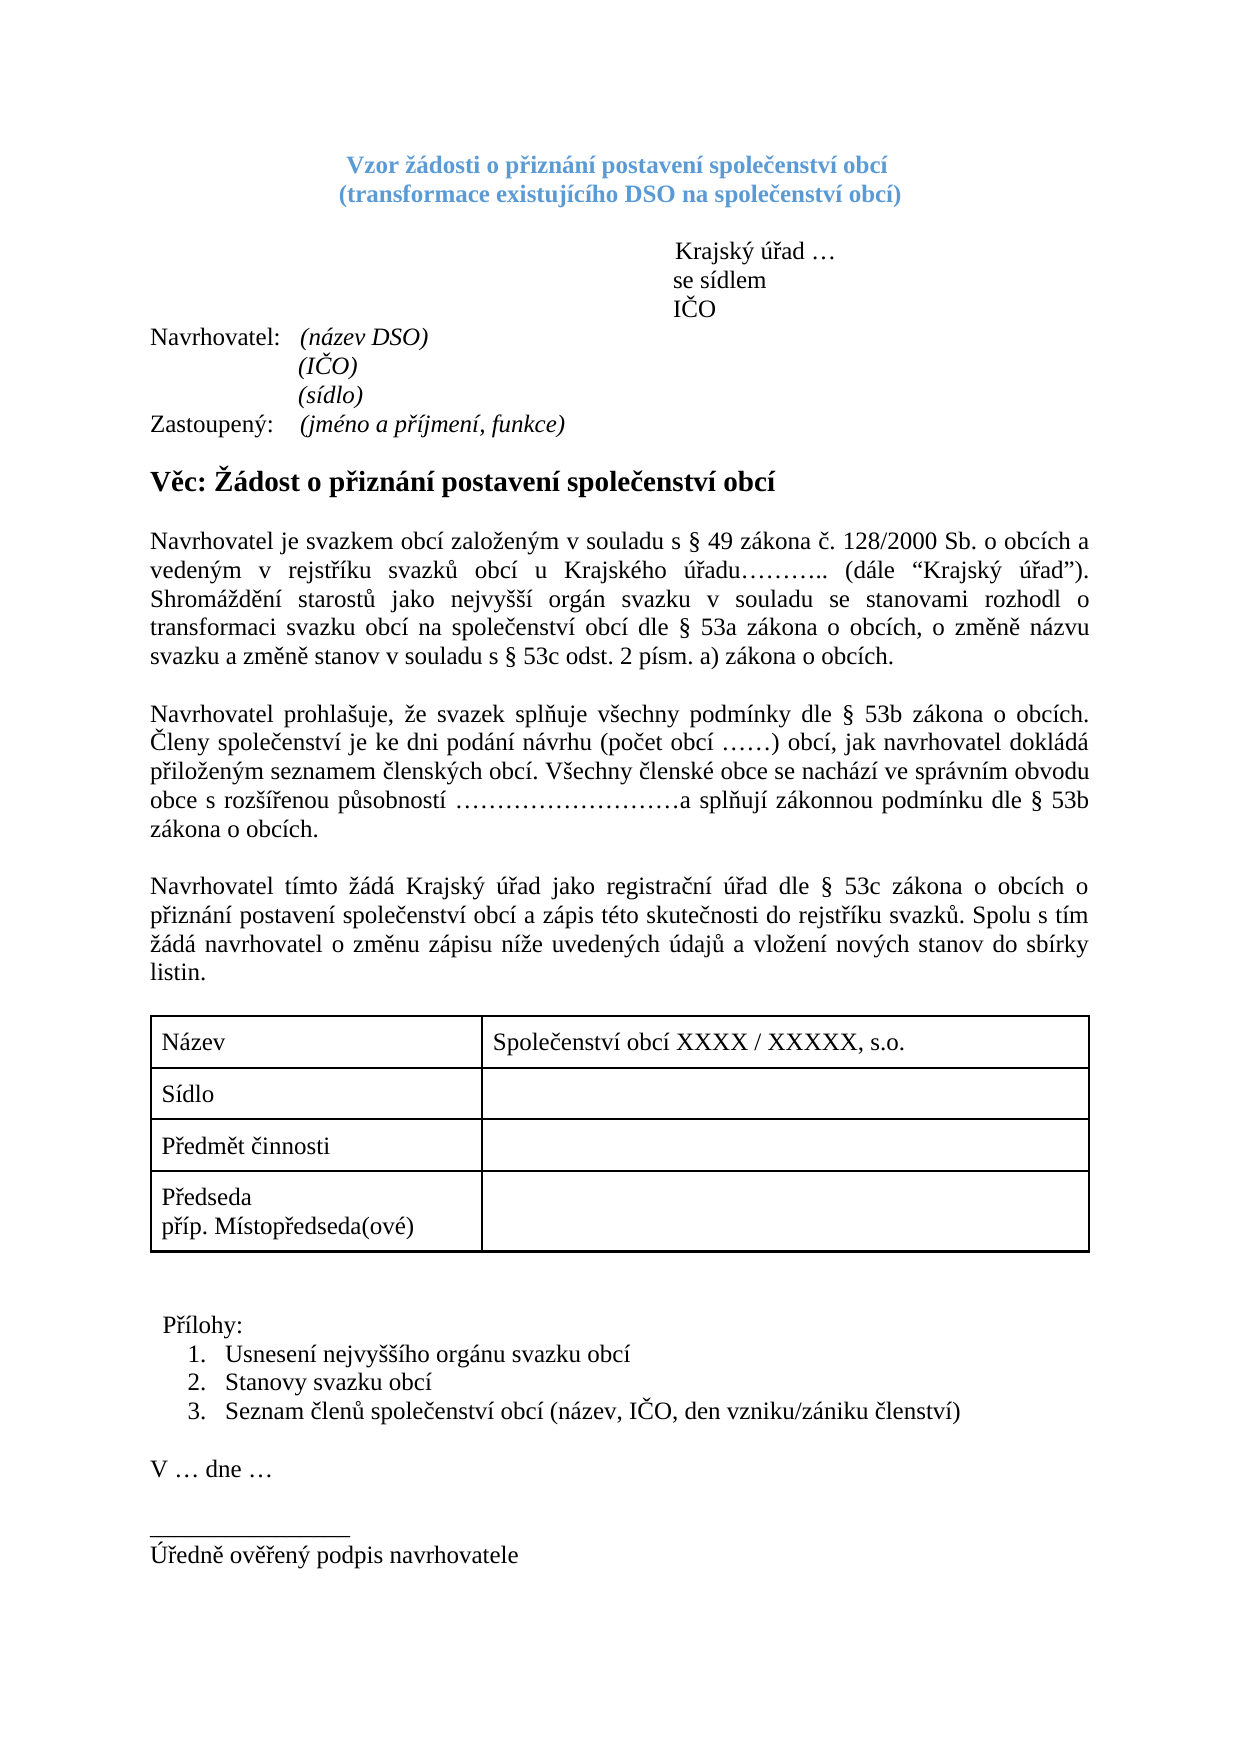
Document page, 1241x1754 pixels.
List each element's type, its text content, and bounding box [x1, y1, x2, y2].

text Navrhovatel je svazkem obcí založeným v souladu s § 49 zákona č. 128/2000 Sb. o obcích a vedeným v rejstříku svazků obcí u Krajského úřadu……….. (dále “Krajský úřad”). Shromáždění starostů jako nejvyšší orgán svazku v souladu se stanovami rozhodl o transformaci svazku obcí na společenství obcí dle § 53a zákona o obcích, o změně názvu svazku a změně stanov v souladu s § 53c odst. 2 písm. a) zákona o obcích. [150, 526, 1090, 670]
table_cell [483, 1069, 1088, 1118]
text Vzor žádosti o přiznání postavení společenství obcí (transformace existujícího DSO na společenství obcí) [150, 150, 1090, 207]
table_cell Předseda příp. Místopředseda(ové) [152, 1172, 481, 1250]
text ________________ [150, 1511, 1090, 1540]
text Krajský úřad … [150, 236, 1090, 265]
list Seznam členů společenství obcí (název, IČO, den vzniku/zániku členství) [187, 1396, 1090, 1425]
table_cell [483, 1120, 1088, 1170]
table_cell [483, 1172, 1088, 1250]
text Navrhovatel tímto žádá Krajský úřad jako registrační úřad dle § 53c zákona o obcích o přiznání postavení společenství obcí a zápis této skutečnosti do rejstříku svazků. Spolu s tím žádá navrhovatel o změnu zápisu níže uvedených údajů a vložení nových stanov do sbírky listin. [150, 871, 1090, 986]
text Zastoupený: (jméno a příjmení, funkce) [150, 409, 1090, 437]
text (sídlo) [298, 380, 1090, 409]
text se sídlem [667, 265, 1090, 294]
text V … dne … [150, 1454, 1090, 1482]
table_header Společenství obcí XXXX / XXXXX, s.o. [483, 1017, 1088, 1067]
table_cell Sídlo [152, 1069, 481, 1118]
list Stanovy svazku obcí [187, 1367, 1090, 1396]
text Věc: Žádost o přiznání postavení společenství obcí [150, 464, 1090, 497]
text Přílohy: [150, 1310, 1090, 1339]
text Úředně ověřený podpis navrhovatele [150, 1540, 1090, 1569]
text IČO [667, 294, 1090, 322]
text Navrhovatel prohlašuje, že svazek splňuje všechny podmínky dle § 53b zákona o obcích. Členy společenství je ke dni podání návrhu (počet obcí ……) obcí, jak navrhovatel dokládá přiloženým seznamem členských obcí. Všechny členské obce se nachází ve správním obvodu obce s rozšířenou působností ………………………a splňují zákonnou podmínku dle § 53b zákona o obcích. [150, 699, 1090, 842]
table_cell Předmět činnosti [152, 1120, 481, 1170]
table_header Název [152, 1017, 481, 1067]
text Navrhovatel: (název DSO) [150, 322, 1090, 351]
text (IČO) [298, 351, 1090, 380]
list Usnesení nejvyššího orgánu svazku obcí [187, 1339, 1090, 1367]
